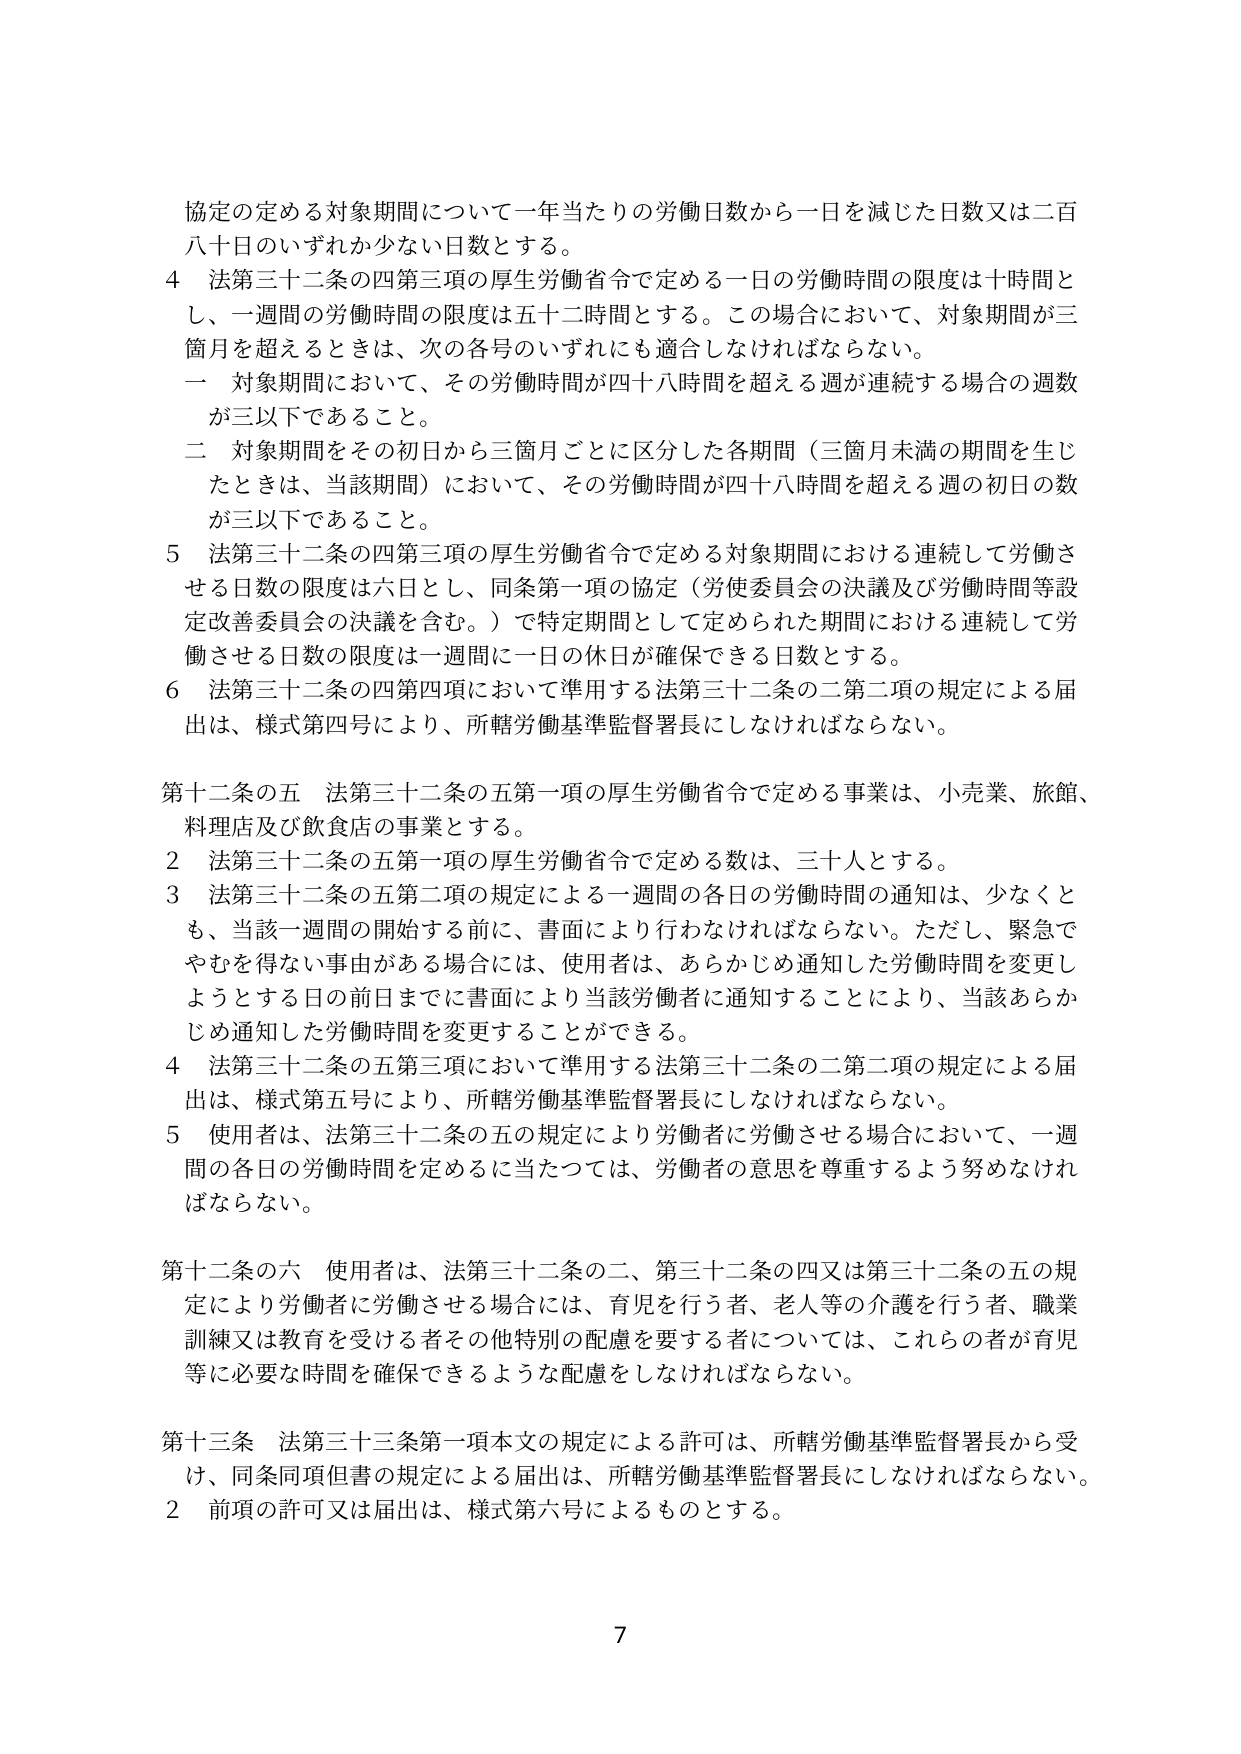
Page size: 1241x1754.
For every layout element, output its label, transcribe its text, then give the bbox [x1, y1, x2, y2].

text 第十三条 法第三十三条第一項本文の規定による許可は、所轄労働基準監督署長から受け、同条同項但書の規定による届出は、所轄労働基準監督署長にしなければならない。 [161, 1424, 1079, 1492]
text ５ 使用者は、法第三十二条の五の規定により労働者に労働させる場合において、一週間の各日の労働時間を定めるに当たつては、労働者の意思を尊重するよう努めなければならない。 [161, 1116, 1079, 1219]
text ２ 前項の許可又は届出は、様式第六号によるものとする。 [161, 1492, 1079, 1526]
text ２ 法第三十二条の五第一項の厚生労働省令で定める数は、三十人とする。 [161, 843, 1079, 877]
text 第十二条の六 使用者は、法第三十二条の二、第三十二条の四又は第三十二条の五の規定により労働者に労働させる場合には、育児を行う者、老人等の介護を行う者、職業訓練又は教育を受ける者その他特別の配慮を要する者については、これらの者が育児等に必要な時間を確保できるような配慮をしなければならない。 [161, 1253, 1079, 1389]
text ４ 法第三十二条の五第三項において準用する法第三十二条の二第二項の規定による届出は、様式第五号により、所轄労働基準監督署長にしなければならない。 [161, 1048, 1079, 1116]
text ５ 法第三十二条の四第三項の厚生労働省令で定める対象期間における連続して労働させる日数の限度は六日とし、同条第一項の協定（労使委員会の決議及び労働時間等設定改善委員会の決議を含む。）で特定期間として定められた期間における連続して労働させる日数の限度は一週間に一日の休日が確保できる日数とする。 [161, 535, 1079, 672]
text 第十二条の五 法第三十二条の五第一項の厚生労働省令で定める事業は、小売業、旅館、料理店及び飲食店の事業とする。 [161, 774, 1079, 843]
text 二 対象期間をその初日から三箇月ごとに区分した各期間（三箇月未満の期間を生じたときは、当該期間）において、その労働時間が四十八時間を超える週の初日の数が三以下であること。 [184, 433, 1079, 535]
text ３ 法第三十二条の五第二項の規定による一週間の各日の労働時間の通知は、少なくとも、当該一週間の開始する前に、書面により行わなければならない。ただし、緊急でやむを得ない事由がある場合には、使用者は、あらかじめ通知した労働時間を変更しようとする日の前日までに書面により当該労働者に通知することにより、当該あらかじめ通知した労働時間を変更することができる。 [161, 877, 1079, 1048]
text ６ 法第三十二条の四第四項において準用する法第三十二条の二第二項の規定による届出は、様式第四号により、所轄労働基準監督署長にしなければならない。 [161, 672, 1079, 740]
text 一 対象期間において、その労働時間が四十八時間を超える週が連続する場合の週数が三以下であること。 [184, 364, 1079, 433]
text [161, 194, 1079, 262]
text ４ 法第三十二条の四第三項の厚生労働省令で定める一日の労働時間の限度は十時間とし、一週間の労働時間の限度は五十二時間とする。この場合において、対象期間が三箇月を超えるときは、次の各号のいずれにも適合しなければならない。 [161, 262, 1079, 364]
